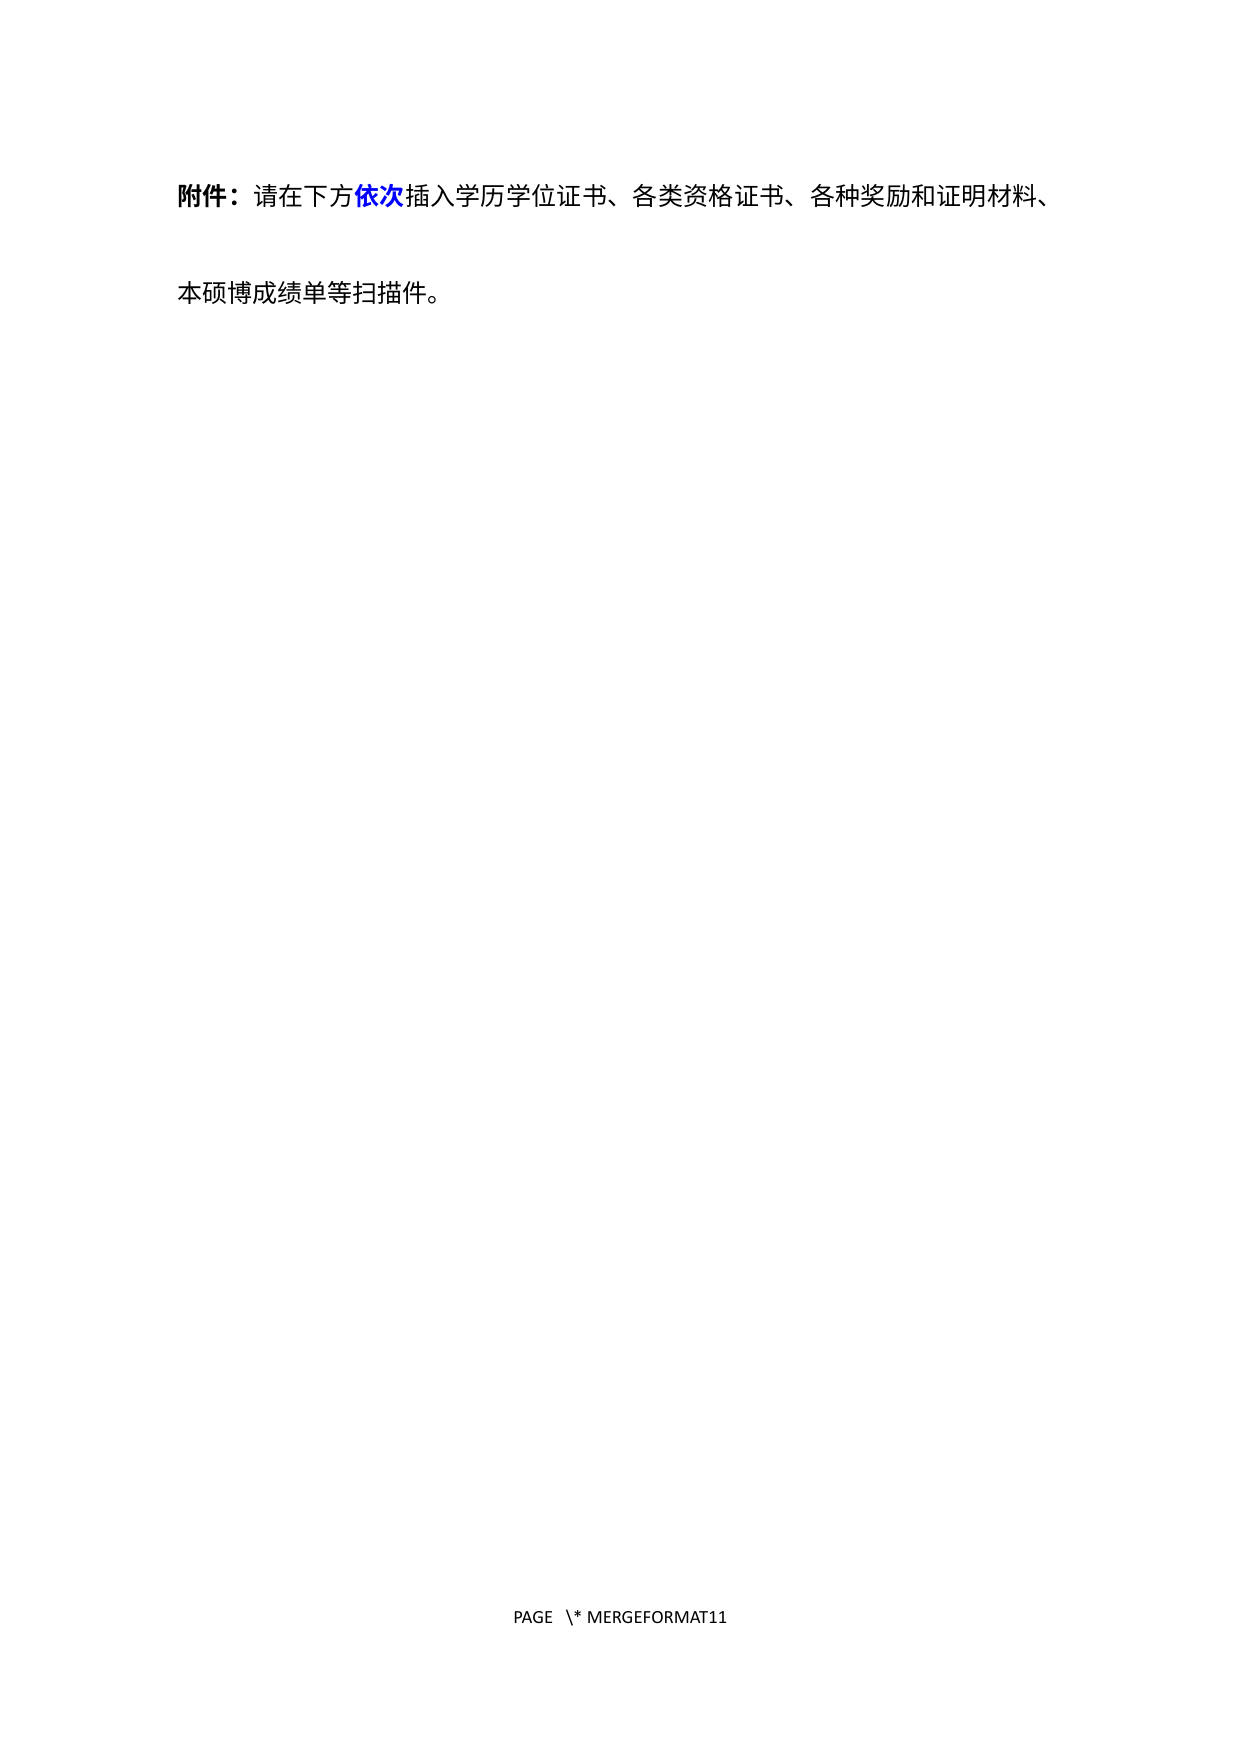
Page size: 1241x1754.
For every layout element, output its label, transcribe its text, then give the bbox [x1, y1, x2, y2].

text 附件：请在下方依次插入学历学位证书、各类资格证书、各种奖励和证明材料、本硕博成绩单等扫描件。 [177, 162, 1063, 324]
